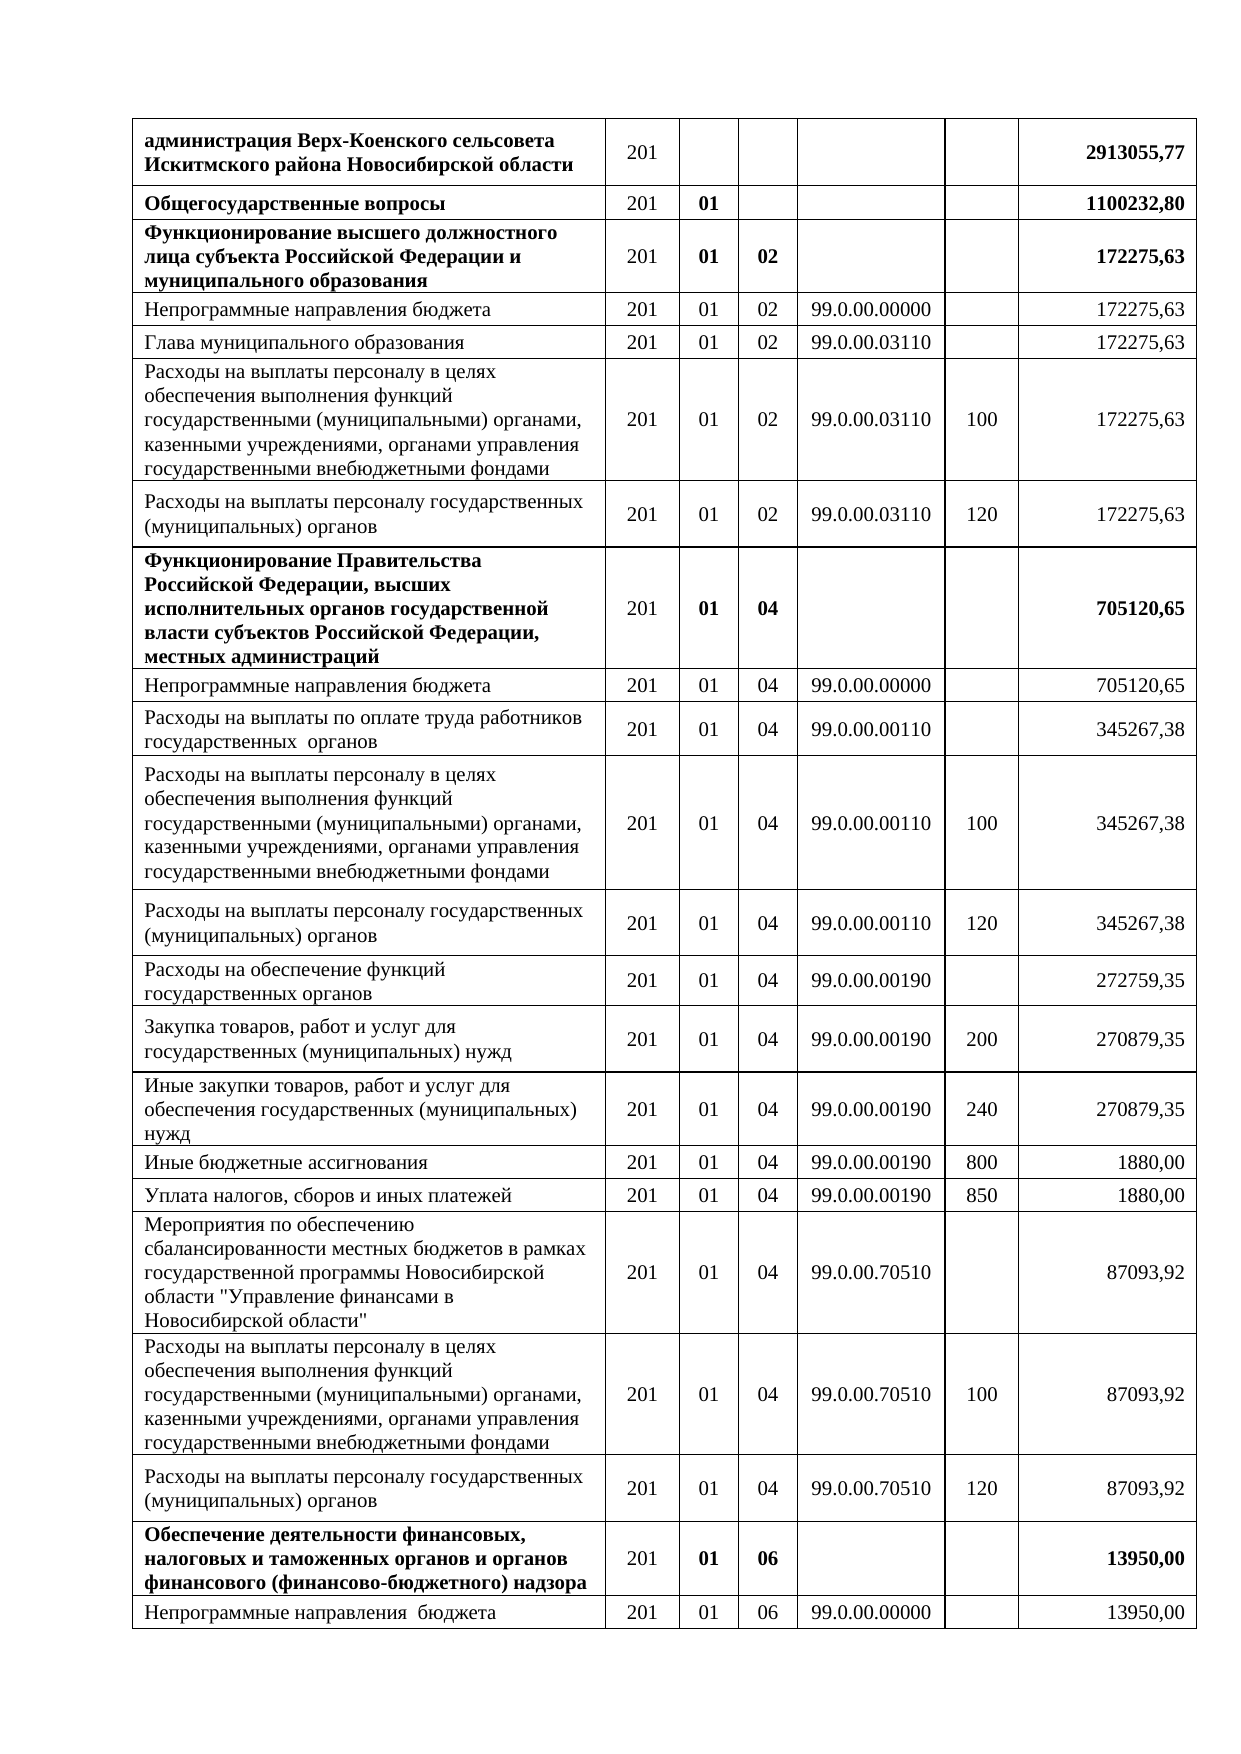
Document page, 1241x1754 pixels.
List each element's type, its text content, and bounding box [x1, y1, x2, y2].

table_cell 01 [680, 1212, 738, 1332]
table_cell 172275,63 [1019, 220, 1196, 292]
table_cell 172275,63 [1019, 359, 1196, 479]
table_cell 201 [606, 1179, 679, 1211]
table_cell 04 [739, 890, 797, 955]
table_cell [946, 1522, 1018, 1595]
table_cell 201 [606, 220, 679, 292]
table_cell Непрограммные направления бюджета [133, 669, 605, 701]
table_cell [946, 956, 1018, 1004]
table_cell Непрограммные направления бюджета [133, 1596, 605, 1628]
table_cell 87093,92 [1019, 1212, 1196, 1332]
table_cell 01 [680, 220, 738, 292]
table_cell 100 [946, 1334, 1018, 1454]
table_cell Расходы на выплаты персоналу в целях обеспечения выполнения функций государственными (муниципальными) органами, казенными учреждениями, органами управления государственными внебюджетными фондами [133, 359, 605, 479]
table_cell 201 [606, 1212, 679, 1332]
table_cell 201 [606, 756, 679, 888]
table_cell [798, 220, 944, 292]
table_cell 87093,92 [1019, 1455, 1196, 1521]
table_cell [946, 1596, 1018, 1628]
table_cell Расходы на выплаты по оплате труда работников государственных органов [133, 702, 605, 755]
table_cell 99.0.00.00190 [798, 1179, 944, 1211]
table_cell 01 [680, 1596, 738, 1628]
table_cell 04 [739, 702, 797, 755]
table_cell 01 [680, 1146, 738, 1178]
table_cell 04 [739, 669, 797, 701]
table_cell 201 [606, 1522, 679, 1595]
table_cell 01 [680, 756, 738, 888]
table_cell 01 [680, 1334, 738, 1454]
table_cell 99.0.00.00190 [798, 1073, 944, 1145]
table_cell [946, 1212, 1018, 1332]
table_cell 270879,35 [1019, 1006, 1196, 1071]
table_cell 172275,63 [1019, 326, 1196, 358]
table_cell [946, 548, 1018, 668]
table_cell 1100232,80 [1019, 186, 1196, 218]
table_cell [798, 119, 944, 185]
table_cell 04 [739, 1006, 797, 1071]
table_cell 240 [946, 1073, 1018, 1145]
table_cell 04 [739, 1146, 797, 1178]
table_cell [946, 186, 1018, 218]
table_cell 1880,00 [1019, 1179, 1196, 1211]
table_cell 01 [680, 1006, 738, 1071]
table_cell 01 [680, 293, 738, 325]
table_cell 201 [606, 669, 679, 701]
table_cell 99.0.00.00190 [798, 1006, 944, 1071]
table_cell Расходы на выплаты персоналу в целях обеспечения выполнения функций государственными (муниципальными) органами, казенными учреждениями, органами управления государственными внебюджетными фондами [133, 756, 605, 888]
table_cell 01 [680, 702, 738, 755]
table_cell [946, 669, 1018, 701]
table_cell 172275,63 [1019, 293, 1196, 325]
table_cell [798, 186, 944, 218]
table_cell 01 [680, 186, 738, 218]
table_cell 01 [680, 481, 738, 546]
table_cell 04 [739, 1212, 797, 1332]
table_cell 99.0.00.00000 [798, 1596, 944, 1628]
table_cell 99.0.00.03110 [798, 481, 944, 546]
table_cell [680, 119, 738, 185]
table_cell 99.0.00.70510 [798, 1334, 944, 1454]
table_cell 270879,35 [1019, 1073, 1196, 1145]
table_cell 1880,00 [1019, 1146, 1196, 1178]
table_cell 04 [739, 1455, 797, 1521]
table_cell [946, 119, 1018, 185]
table_cell 201 [606, 702, 679, 755]
table_cell 201 [606, 1334, 679, 1454]
table_cell 120 [946, 481, 1018, 546]
table_cell 01 [680, 326, 738, 358]
table_cell 99.0.00.00000 [798, 669, 944, 701]
table_cell 99.0.00.03110 [798, 326, 944, 358]
table_cell 201 [606, 326, 679, 358]
table_cell 172275,63 [1019, 481, 1196, 546]
table_cell Расходы на выплаты персоналу государственных (муниципальных) органов [133, 481, 605, 546]
table_cell 201 [606, 1006, 679, 1071]
table_cell 99.0.00.00110 [798, 756, 944, 888]
table_cell 04 [739, 1179, 797, 1211]
table_cell 201 [606, 1146, 679, 1178]
table_cell 06 [739, 1596, 797, 1628]
table_cell [946, 220, 1018, 292]
table_cell [739, 186, 797, 218]
table_cell 99.0.00.70510 [798, 1455, 944, 1521]
table_cell 04 [739, 756, 797, 888]
table_cell 99.0.00.70510 [798, 1212, 944, 1332]
table_cell 800 [946, 1146, 1018, 1178]
table_cell 01 [680, 548, 738, 668]
table_cell 201 [606, 890, 679, 955]
table_cell Иные закупки товаров, работ и услуг для обеспечения государственных (муниципальных) нужд [133, 1073, 605, 1145]
table_cell 120 [946, 890, 1018, 955]
table_cell 99.0.00.00000 [798, 293, 944, 325]
table_cell Функционирование Правительства Российской Федерации, высших исполнительных органов государственной власти субъектов Российской Федерации, местных администраций [133, 548, 605, 668]
table_cell 13950,00 [1019, 1522, 1196, 1595]
table_cell Мероприятия по обеспечению сбалансированности местных бюджетов в рамках государственной программы Новосибирской области "Управление финансами в Новосибирской области" [133, 1212, 605, 1332]
table_cell 04 [739, 1073, 797, 1145]
table_cell Функционирование высшего должностного лица субъекта Российской Федерации и муниципального образования [133, 220, 605, 292]
table_cell [946, 326, 1018, 358]
table_cell 272759,35 [1019, 956, 1196, 1004]
table_cell администрация Верх-Коенского сельсовета Искитмского района Новосибирской области [133, 119, 605, 185]
table_cell 01 [680, 1073, 738, 1145]
table_cell Непрограммные направления бюджета [133, 293, 605, 325]
table_cell 99.0.00.00110 [798, 702, 944, 755]
table_cell 87093,92 [1019, 1334, 1196, 1454]
table_cell [798, 1522, 944, 1595]
table_cell 01 [680, 359, 738, 479]
table_cell 99.0.00.00190 [798, 1146, 944, 1178]
table_cell Общегосударственные вопросы [133, 186, 605, 218]
table_cell 01 [680, 890, 738, 955]
table_cell 99.0.00.00110 [798, 890, 944, 955]
table_cell 02 [739, 359, 797, 479]
table_cell Расходы на обеспечение функций государственных органов [133, 956, 605, 1004]
table_cell 04 [739, 1334, 797, 1454]
table_cell 850 [946, 1179, 1018, 1211]
table_cell 01 [680, 1179, 738, 1211]
table_cell 201 [606, 956, 679, 1004]
table_cell 201 [606, 119, 679, 185]
table_cell 01 [680, 669, 738, 701]
table_cell [946, 702, 1018, 755]
table_cell 02 [739, 220, 797, 292]
table_cell 345267,38 [1019, 890, 1196, 955]
table_cell 04 [739, 956, 797, 1004]
table_cell 01 [680, 1455, 738, 1521]
table_cell 201 [606, 481, 679, 546]
table_cell 201 [606, 1596, 679, 1628]
table_cell 13950,00 [1019, 1596, 1196, 1628]
table_cell 100 [946, 756, 1018, 888]
table_cell 2913055,77 [1019, 119, 1196, 185]
table_cell Расходы на выплаты персоналу государственных (муниципальных) органов [133, 1455, 605, 1521]
table_cell 705120,65 [1019, 548, 1196, 668]
table_cell 201 [606, 359, 679, 479]
table_cell Закупка товаров, работ и услуг для государственных (муниципальных) нужд [133, 1006, 605, 1071]
table_cell 345267,38 [1019, 756, 1196, 888]
table_cell 04 [739, 548, 797, 668]
table_cell Расходы на выплаты персоналу в целях обеспечения выполнения функций государственными (муниципальными) органами, казенными учреждениями, органами управления государственными внебюджетными фондами [133, 1334, 605, 1454]
table_cell [798, 548, 944, 668]
table_cell Уплата налогов, сборов и иных платежей [133, 1179, 605, 1211]
table_cell 200 [946, 1006, 1018, 1071]
table_cell 201 [606, 1073, 679, 1145]
table_cell 01 [680, 956, 738, 1004]
table_cell Расходы на выплаты персоналу государственных (муниципальных) органов [133, 890, 605, 955]
table_cell Иные бюджетные ассигнования [133, 1146, 605, 1178]
table_cell 201 [606, 186, 679, 218]
table_cell 120 [946, 1455, 1018, 1521]
table_cell [739, 119, 797, 185]
table_cell 99.0.00.00190 [798, 956, 944, 1004]
table_cell 02 [739, 481, 797, 546]
table_cell 345267,38 [1019, 702, 1196, 755]
table_cell [946, 293, 1018, 325]
table_cell Обеспечение деятельности финансовых, налоговых и таможенных органов и органов финансового (финансово-бюджетного) надзора [133, 1522, 605, 1595]
table_cell 201 [606, 1455, 679, 1521]
table_cell 201 [606, 293, 679, 325]
table_cell 01 [680, 1522, 738, 1595]
table_cell 02 [739, 293, 797, 325]
table_cell 06 [739, 1522, 797, 1595]
table_cell 201 [606, 548, 679, 668]
table_cell 99.0.00.03110 [798, 359, 944, 479]
table_cell 705120,65 [1019, 669, 1196, 701]
table_cell Глава муниципального образования [133, 326, 605, 358]
table_cell 02 [739, 326, 797, 358]
table_cell 100 [946, 359, 1018, 479]
